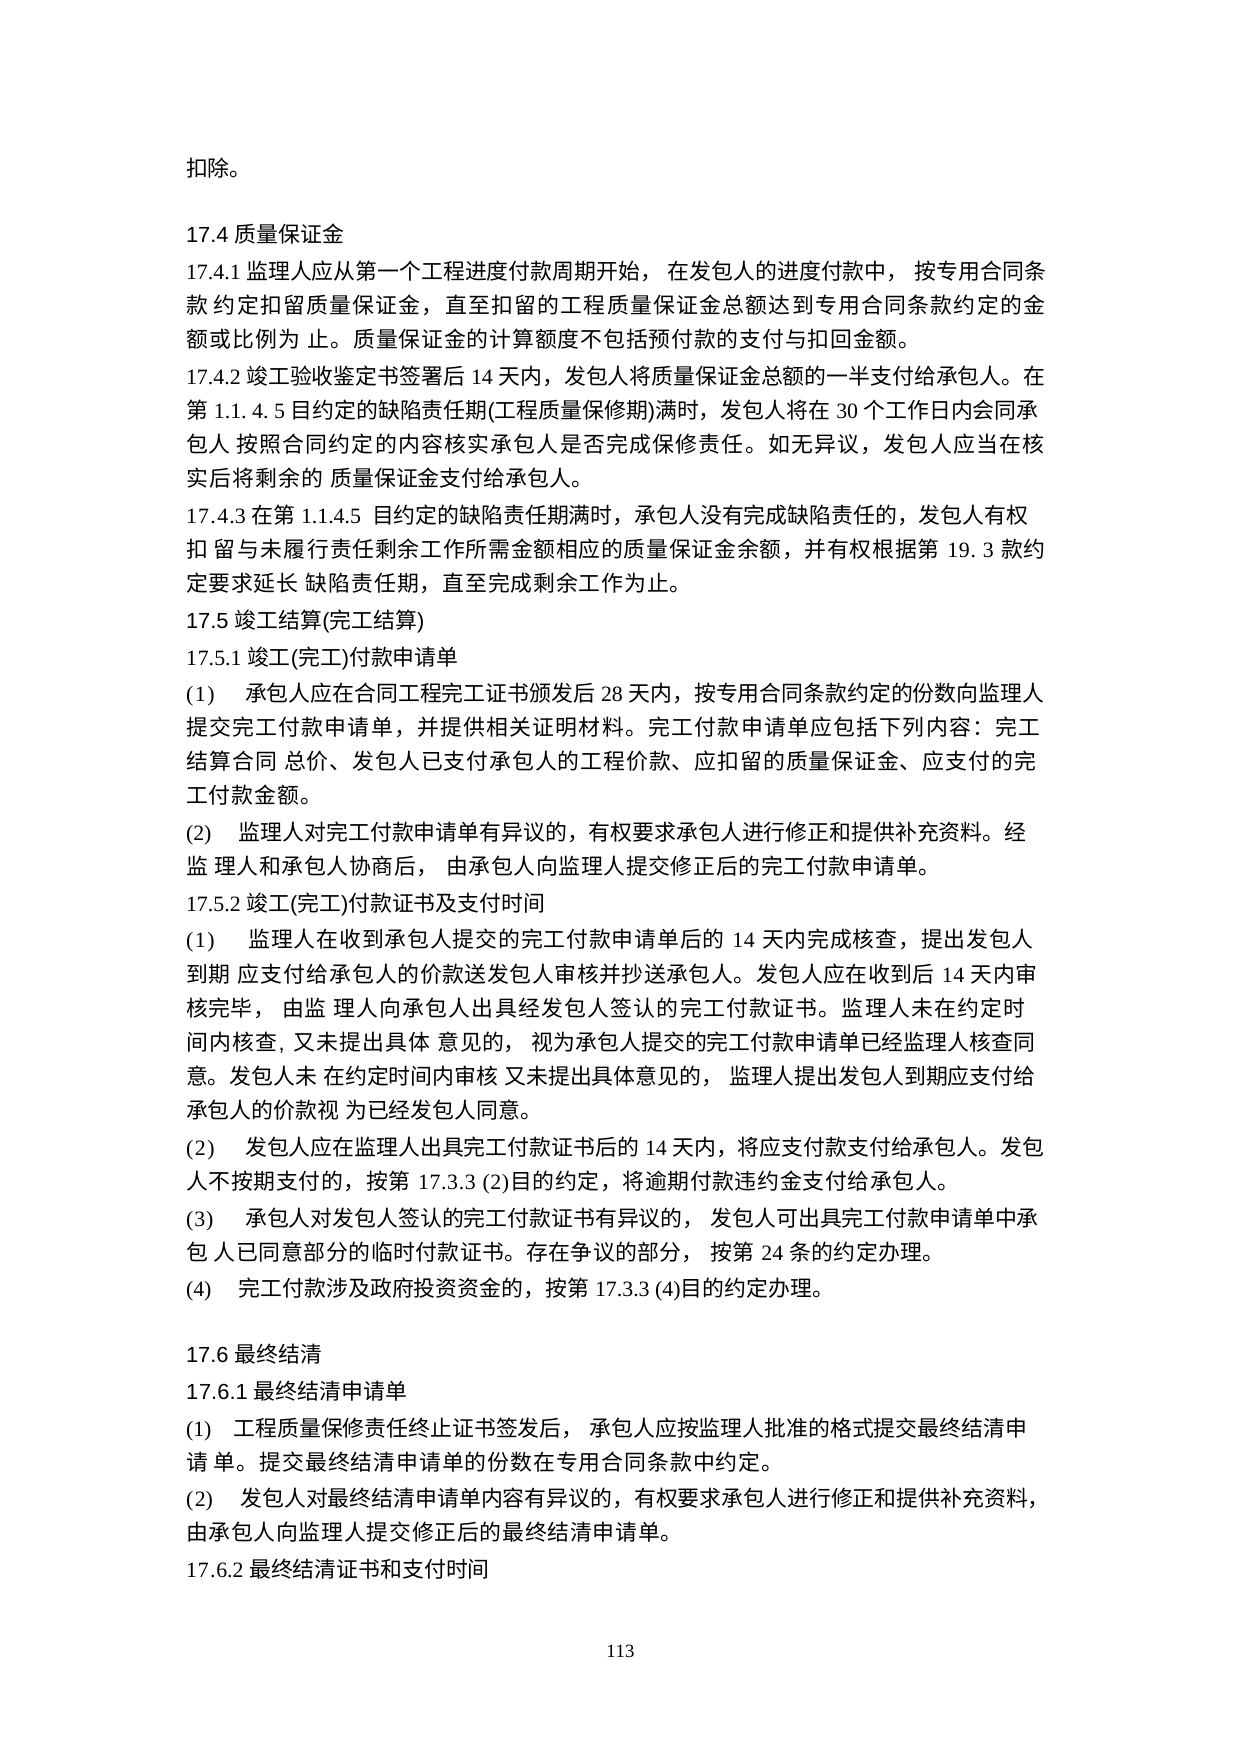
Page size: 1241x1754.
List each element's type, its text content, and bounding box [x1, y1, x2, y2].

text 17.4.3 在第 1.1.4.5 目约定的缺陷责任期满时，承包人没有完成缺陷责任的，发包人有权扣 留与未履行责任剩余工作所需金额相应的质量保证金余额，并有权根据第 19. 3 款约定要求延长 缺陷责任期，直至完成剩余工作为止。 [186, 498, 1046, 598]
text (1) 监理人在收到承包人提交的完工付款申请单后的 14 天内完成核查，提出发包人到期 应支付给承包人的价款送发包人审核并抄送承包人。发包人应在收到后 14 天内审核完毕， 由监 理人向承包人出具经发包人签认的完工付款证书。监理人未在约定时间内核查, 又未提出具体 意见的， 视为承包人提交的完工付款申请单已经监理人核查同意。发包人未 在约定时间内审核 又未提出具体意见的， 监理人提出发包人到期应支付给承包人的价款视 为已经发包人同意。 [186, 922, 1046, 1125]
text 17.4 质量保证金 [186, 217, 1046, 249]
text (3) 承包人对发包人签认的完工付款证书有异议的， 发包人可出具完工付款申请单中承包 人已同意部分的临时付款证书。存在争议的部分， 按第 24 条的约定办理。 [186, 1201, 1046, 1266]
text 扣除。 [186, 151, 1046, 183]
text 17.5.2 竣工(完工)付款证书及支付时间 [186, 886, 1046, 917]
text 17.5 竣工结算(完工结算) [186, 603, 1046, 634]
text (2) 发包人对最终结清申请单内容有异议的，有权要求承包人进行修正和提供补充资料，由承包人向监理人提交修正后的最终结清申请单。 [186, 1481, 1046, 1547]
text (2) 发包人应在监理人出具完工付款证书后的 14 天内，将应支付款支付给承包人。发包 人不按期支付的，按第 17.3.3 (2)目的约定，将逾期付款违约金支付给承包人。 [186, 1130, 1046, 1196]
text (1) 工程质量保修责任终止证书签发后， 承包人应按监理人批准的格式提交最终结清申请 单。提交最终结清申请单的份数在专用合同条款中约定。 [186, 1411, 1046, 1476]
text 17.4.1 监理人应从第一个工程进度付款周期开始， 在发包人的进度付款中， 按专用合同条款 约定扣留质量保证金，直至扣留的工程质量保证金总额达到专用合同条款约定的金额或比例为 止。质量保证金的计算额度不包括预付款的支付与扣回金额。 [186, 254, 1046, 354]
text (2) 监理人对完工付款申请单有异议的，有权要求承包人进行修正和提供补充资料。经监 理人和承包人协商后， 由承包人向监理人提交修正后的完工付款申请单。 [186, 815, 1046, 881]
text (4) 完工付款涉及政府投资资金的，按第 17.3.3 (4)目的约定办理。 [186, 1271, 1046, 1303]
text 17.6.1 最终结清申请单 [186, 1374, 1046, 1406]
text 17.5.1 竣工(完工)付款申请单 [186, 639, 1046, 671]
text (1) 承包人应在合同工程完工证书颁发后 28 天内，按专用合同条款约定的份数向监理人 提交完工付款申请单，并提供相关证明材料。完工付款申请单应包括下列内容：完工结算合同 总价、发包人已支付承包人的工程价款、应扣留的质量保证金、应支付的完工付款金额。 [186, 676, 1046, 810]
text 17.6.2 最终结清证书和支付时间 [186, 1552, 1046, 1584]
text 17.6 最终结清 [186, 1337, 1046, 1369]
text 17.4.2 竣工验收鉴定书签署后 14 天内，发包人将质量保证金总额的一半支付给承包人。在 第 1.1. 4. 5 目约定的缺陷责任期(工程质量保修期)满时，发包人将在 30 个工作日内会同承包人 按照合同约定的内容核实承包人是否完成保修责任。如无异议，发包人应当在核实后将剩余的 质量保证金支付给承包人。 [186, 359, 1046, 493]
